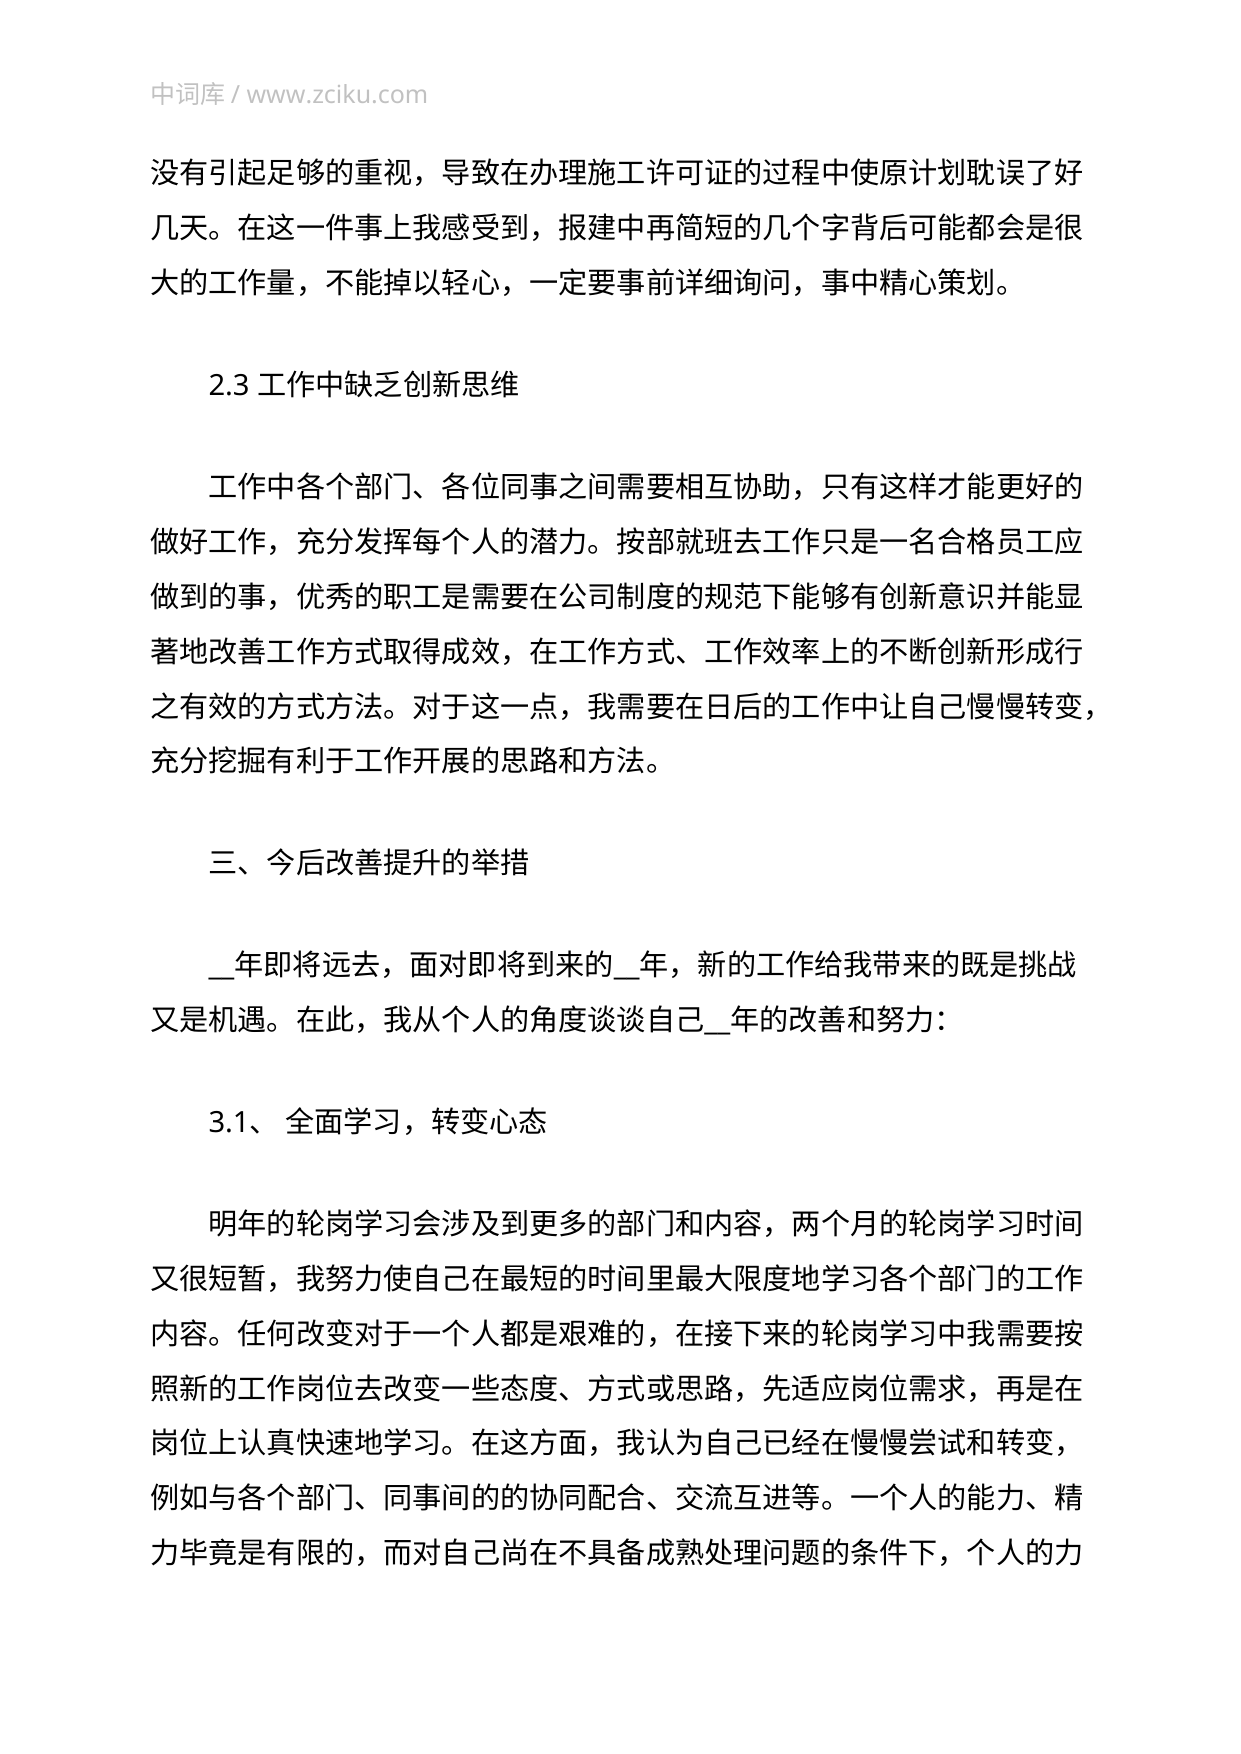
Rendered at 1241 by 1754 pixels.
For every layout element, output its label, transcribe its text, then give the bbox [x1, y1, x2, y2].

text 2.3 工作中缺乏创新思维 [150, 362, 1090, 404]
text __年即将远去，面对即将到来的__年，新的工作给我带来的既是挑战又是机遇。在此，我从个人的角度谈谈自己__年的改善和努力： [150, 942, 1090, 1039]
text 三、今后改善提升的举措 [150, 840, 1090, 882]
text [150, 1201, 1090, 1572]
text 3.1、 全面学习，转变心态 [150, 1098, 1090, 1141]
text 工作中各个部门、各位同事之间需要相互协助，只有这样才能更好的做好工作，充分发挥每个人的潜力。按部就班去工作只是一名合格员工应做到的事，优秀的职工是需要在公司制度的规范下能够有创新意识并能显著地改善工作方式取得成效，在工作方式、工作效率上的不断创新形成行之有效的方式方法。对于这一点，我需要在日后的工作中让自己慢慢转变，充分挖掘有利于工作开展的思路和方法。 [150, 463, 1090, 780]
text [150, 150, 1090, 302]
